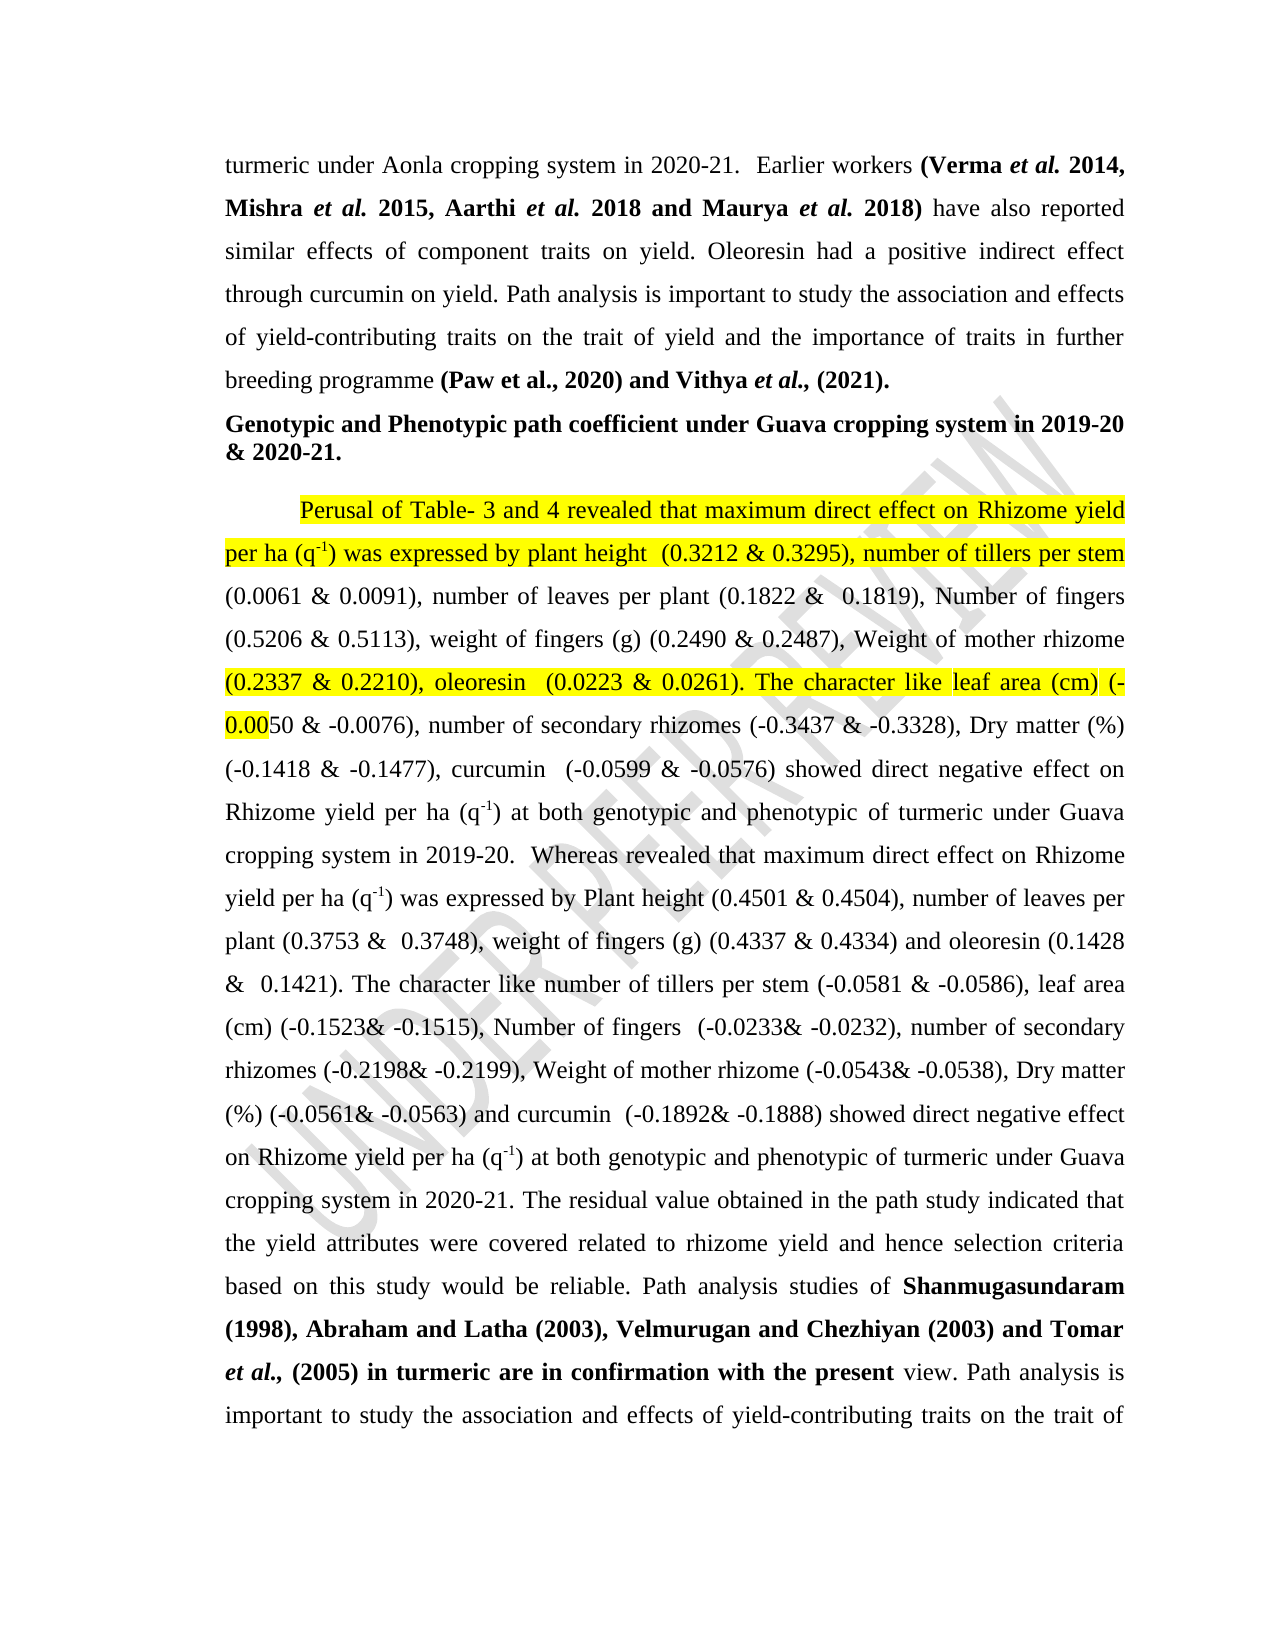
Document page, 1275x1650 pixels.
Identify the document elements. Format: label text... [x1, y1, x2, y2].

text Genotypic and Phenotypic path coefficient under Guava cropping system in 2019-20 & 2020-21. [225, 409, 1125, 466]
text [225, 567, 1125, 1429]
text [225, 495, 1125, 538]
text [225, 150, 1125, 394]
